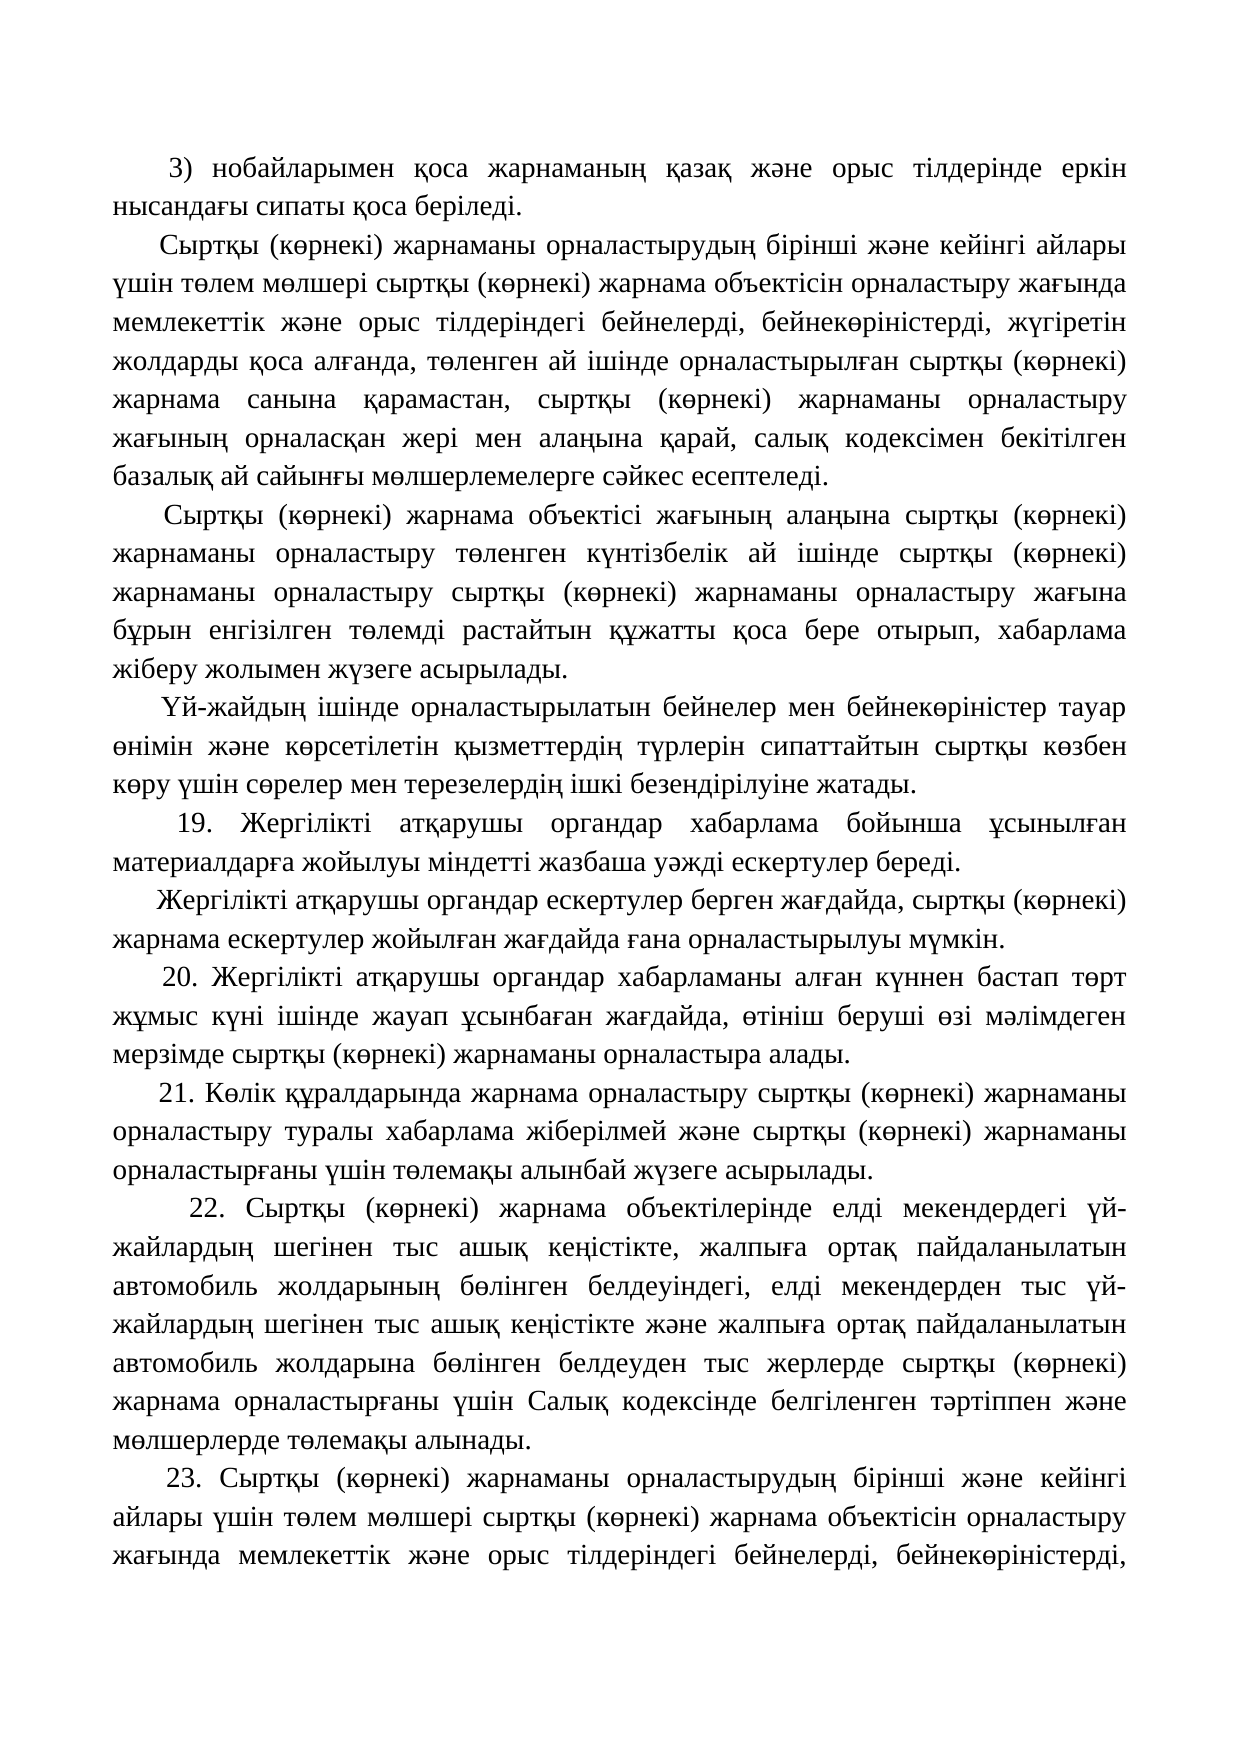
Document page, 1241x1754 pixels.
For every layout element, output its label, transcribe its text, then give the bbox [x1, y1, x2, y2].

text 19. Жергілікті атқарушы органдар хабарлама бойынша ұсынылған материалдарға жойылуы міндетті жазбаша уәжді ескертулер береді. [112, 805, 1128, 877]
text Жергілікті атқарушы органдар ескертулер берген жағдайда, сыртқы (көрнекі) жарнама ескертулер жойылған жағдайда ғана орналастырылуы мүмкін. [112, 882, 1128, 954]
text 20. Жергілікті атқарушы органдар хабарламаны алған күннен бастап төрт жұмыс күні ішінде жауап ұсынбаған жағдайда, өтініш беруші өзі мәлімдеген мерзімде сыртқы (көрнекі) жарнаманы орналастыра алады. [112, 959, 1128, 1070]
text 3) нобайларымен қоса жарнаманың қазақ және орыс тілдерінде еркін нысандағы сипаты қоса беріледі. [112, 150, 1128, 222]
text 21. Көлiк құралдарында жарнама орналастыру сыртқы (көрнекі) жарнаманы орналастыру туралы хабарлама жіберілмей және сыртқы (көрнекі) жарнаманы орналастырғаны үшін төлемақы алынбай жүзеге асырылады. [112, 1075, 1128, 1186]
text Үй-жайдың ішінде орналастырылатын бейнелер мен бейнекөріністер тауар өнімін және көрсетілетін қызметтердің түрлерін сипаттайтын сыртқы көзбен көру үшін сөрелер мен терезелердің ішкі безендірілуіне жатады. [112, 689, 1128, 800]
text 22. Сыртқы (көрнекі) жарнама объектілерінде елді мекендердегі үй-жайлардың шегінен тыс ашық кеңістікте, жалпыға ортақ пайдаланылатын автомобиль жолдарының бөлінген белдеуіндегі, елді мекендерден тыс үй-жайлардың шегінен тыс ашық кеңістікте және жалпыға ортақ пайдаланылатын автомобиль жолдарына бөлінген белдеуден тыс жерлерде сыртқы (көрнекі) жарнама орналастырғаны үшін Салық кодексінде белгіленген тәртіппен және мөлшерлерде төлемақы алынады. [112, 1191, 1128, 1455]
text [112, 1460, 1128, 1571]
text Сыртқы (көрнекі) жарнаманы орналастырудың бірінші және кейінгі айлары үшін төлем мөлшері сыртқы (көрнекі) жарнама объектісін орналастыру жағында мемлекеттік және орыс тілдеріндегі бейнелерді, бейнекөріністерді, жүгіретін жолдарды қоса алғанда, төленген ай ішінде орналастырылған сыртқы (көрнекі) жарнама санына қарамастан, сыртқы (көрнекі) жарнаманы орналастыру жағының орналасқан жері мен алаңына қарай, салық кодексімен бекітілген базалық ай сайынғы мөлшерлемелерге сәйкес есептеледі. [112, 227, 1128, 492]
text Сыртқы (көрнекі) жарнама объектісі жағының алаңына сыртқы (көрнекі) жарнаманы орналастыру төленген күнтізбелік ай ішінде сыртқы (көрнекі) жарнаманы орналастыру сыртқы (көрнекі) жарнаманы орналастыру жағына бұрын енгізілген төлемді растайтын құжатты қоса бере отырып, хабарлама жіберу жолымен жүзеге асырылады. [112, 497, 1128, 684]
